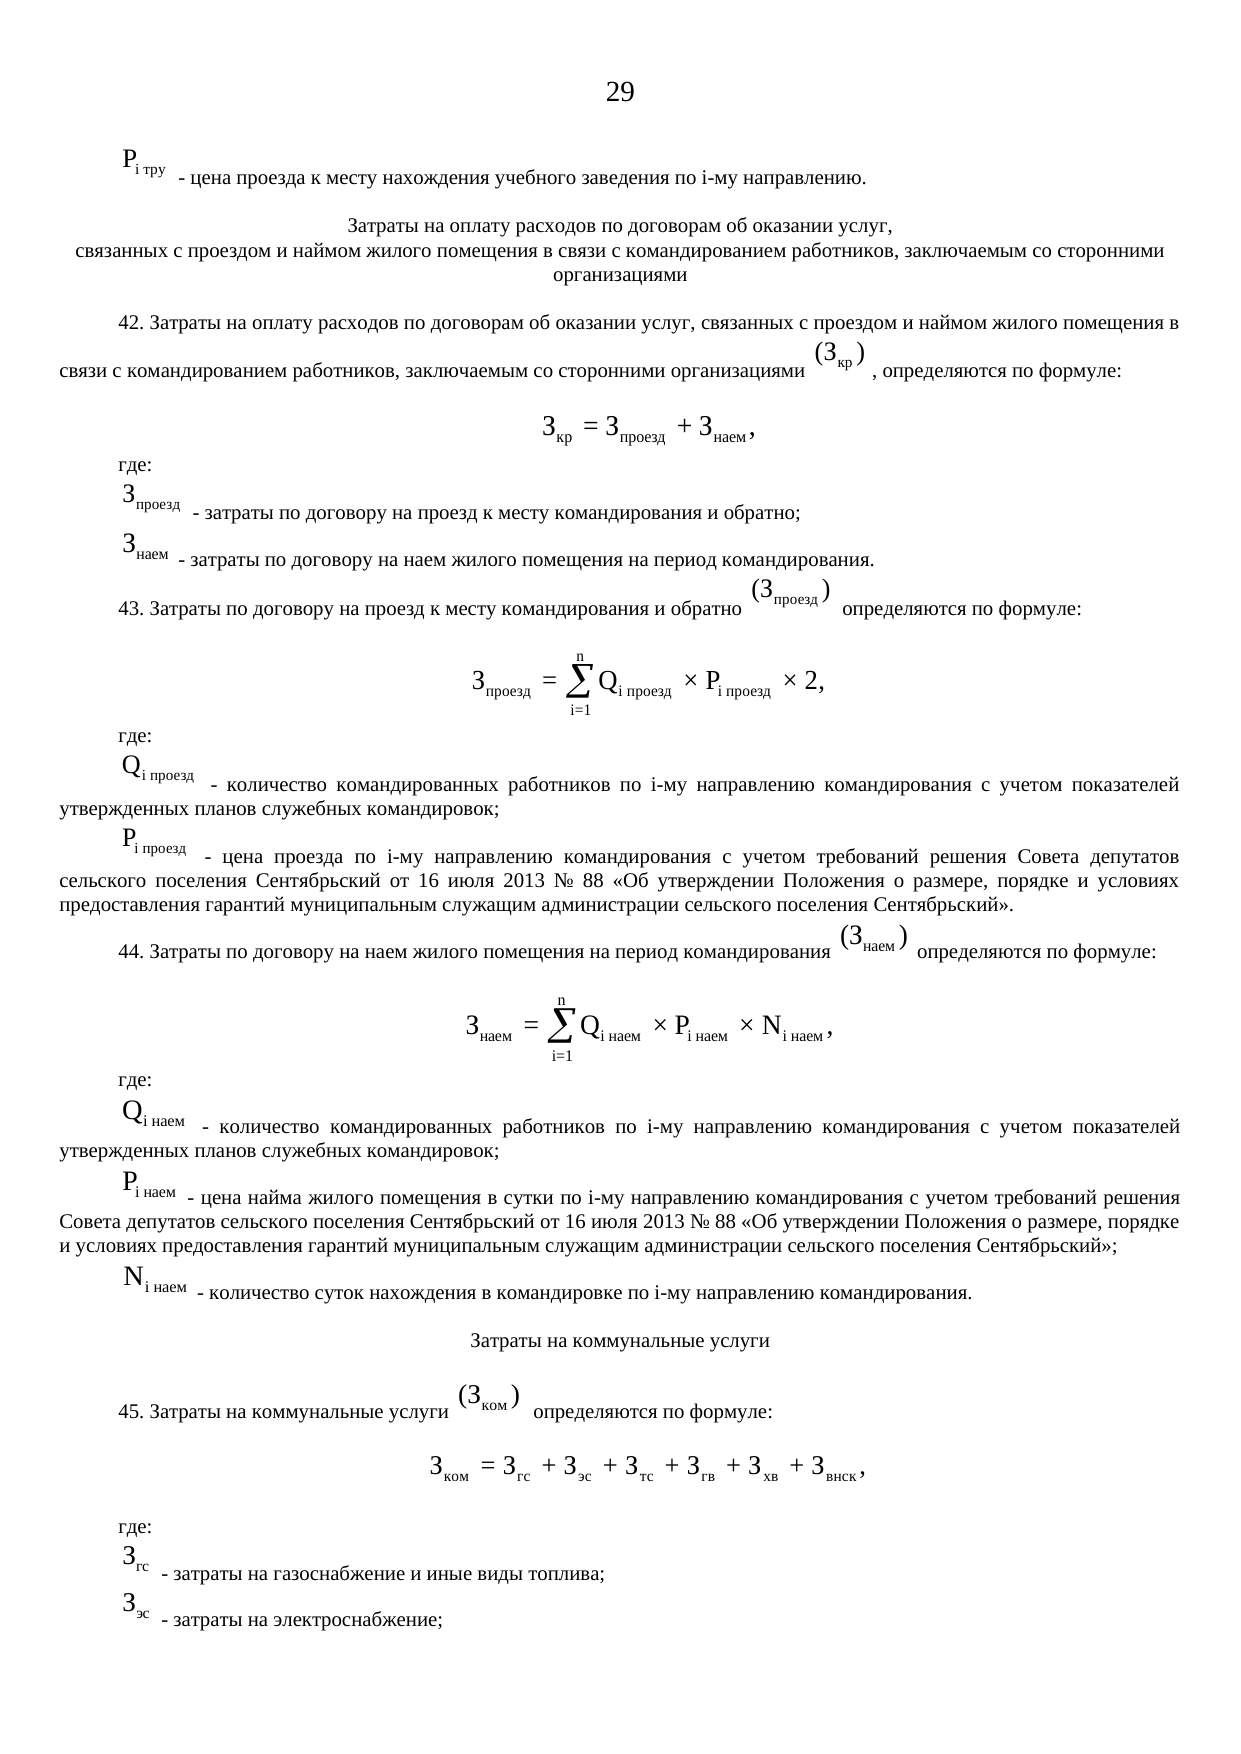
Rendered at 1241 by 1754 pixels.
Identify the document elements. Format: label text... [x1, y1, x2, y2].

text где: [59, 1513, 1181, 1538]
text - затраты на газоснабжение и иные виды топлива; [59, 1538, 1181, 1584]
text - количество командированных работников по i-му направлению командирования с учетом показателей утвержденных планов служебных командировок; [59, 1091, 1181, 1162]
text - затраты на электроснабжение; [59, 1584, 1181, 1631]
text - цена проезда к месту нахождения учебного заведения по i-му направлению. [59, 141, 1181, 189]
text - затраты по договору на проезд к месту командирования и обратно; [59, 476, 1181, 524]
text где: [59, 723, 1181, 747]
text - количество суток нахождения в командировке по i-му направлению командирования. [59, 1257, 1181, 1304]
text - количество командированных работников по i-му направлению командирования с учетом показателей утвержденных планов служебных командировок; [59, 747, 1181, 820]
text 43. Затраты по договору на проезд к месту командирования и обратно определяются по формуле: [59, 571, 1181, 619]
text связанных с проездом и наймом жилого помещения в связи с командированием работников, заключаемым со сторонними организациями [59, 237, 1181, 286]
text - затраты по договору на наем жилого помещения на период командирования. [59, 524, 1181, 571]
text 44. Затраты по договору на наем жилого помещения на период командирования определяются по формуле: [59, 916, 1181, 963]
text 42. Затраты на оплату расходов по договорам об оказании услуг, связанных с проездом и наймом жилого помещения в связи с командированием работников, заключаемым со сторонними организациями , определяются по формуле: [59, 310, 1181, 382]
text где: [59, 1067, 1181, 1091]
text Затраты на коммунальные услуги [59, 1328, 1181, 1352]
text 45. Затраты на коммунальные услуги определяются по формуле: [59, 1376, 1181, 1423]
text где: [59, 452, 1181, 476]
text - цена найма жилого помещения в сутки по i-му направлению командирования с учетом требований решения Совета депутатов сельского поселения Сентябрьский от 16 июля 2013 № 88 «Об утверждении Положения о размере, порядке и условиях предоставления гарантий муниципальным служащим администрации сельского поселения Сентябрьский»; [59, 1162, 1181, 1257]
text Затраты на оплату расходов по договорам об оказании услуг, [59, 213, 1181, 237]
text - цена проезда по i-му направлению командирования с учетом требований решения Совета депутатов сельского поселения Сентябрьский от 16 июля 2013 № 88 «Об утверждении Положения о размере, порядке и условиях предоставления гарантий муниципальным служащим администрации сельского поселения Сентябрьский». [59, 820, 1181, 916]
